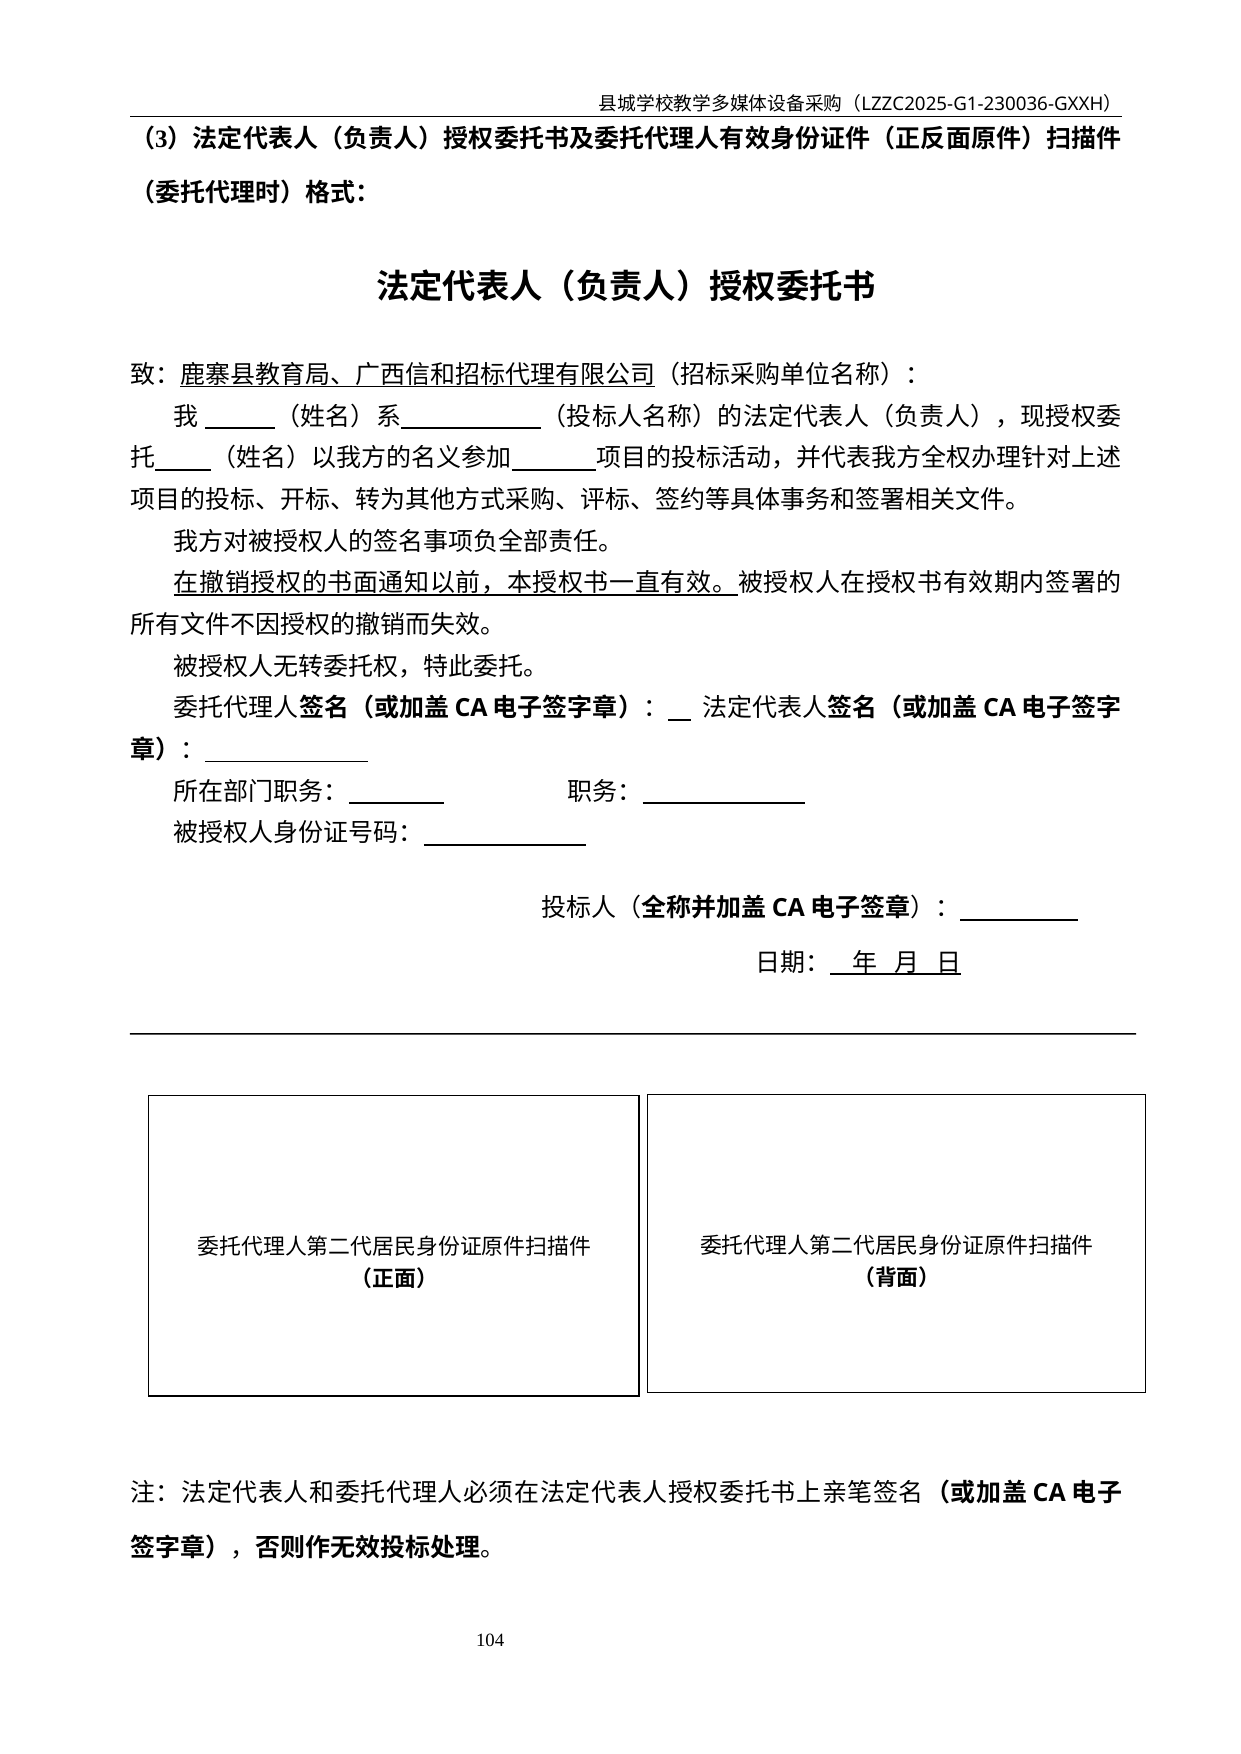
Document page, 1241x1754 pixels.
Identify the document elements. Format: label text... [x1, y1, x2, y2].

text 被授权人身份证号码： [130, 808, 1122, 850]
text 所在部门职务： 职务： [130, 767, 1122, 808]
text 被授权人无转委托权，特此委托。 [130, 642, 1122, 683]
text 注：法定代表人和委托代理人必须在法定代表人授权委托书上亲笔签名（或加盖CA电子签字章），否则作无效投标处理。 [130, 1473, 1122, 1563]
text 在撤销授权的书面通知以前，本授权书一直有效。被授权人在授权书有效期内签署的所有文件不因授权的撤销而失效。 [130, 558, 1122, 642]
text 我方对被授权人的签名事项负全部责任。 [130, 517, 1122, 558]
text 委托代理人签名（或加盖CA电子签字章）： 法定代表人签名（或加盖CA电子签字章）： [130, 683, 1122, 767]
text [130, 118, 1122, 209]
text 日期： 年 月 日 [130, 942, 1122, 978]
text 投标人（全称并加盖CA电子签章）： [130, 888, 1122, 924]
text 我 （姓名）系 （投标人名称）的法定代表人（负责人），现授权委托 （姓名）以我方的名义参加 项目的投标活动，并代表我方全权办理针对上述项目的投标、开标、转为其他方式采购、评标、签约等具体事务和签署相关文件。 [130, 392, 1122, 517]
text 法定代表人（负责人）授权委托书 [130, 260, 1122, 308]
text 致：鹿寨县教育局、广西信和招标代理有限公司（招标采购单位名称）： [130, 350, 1122, 392]
